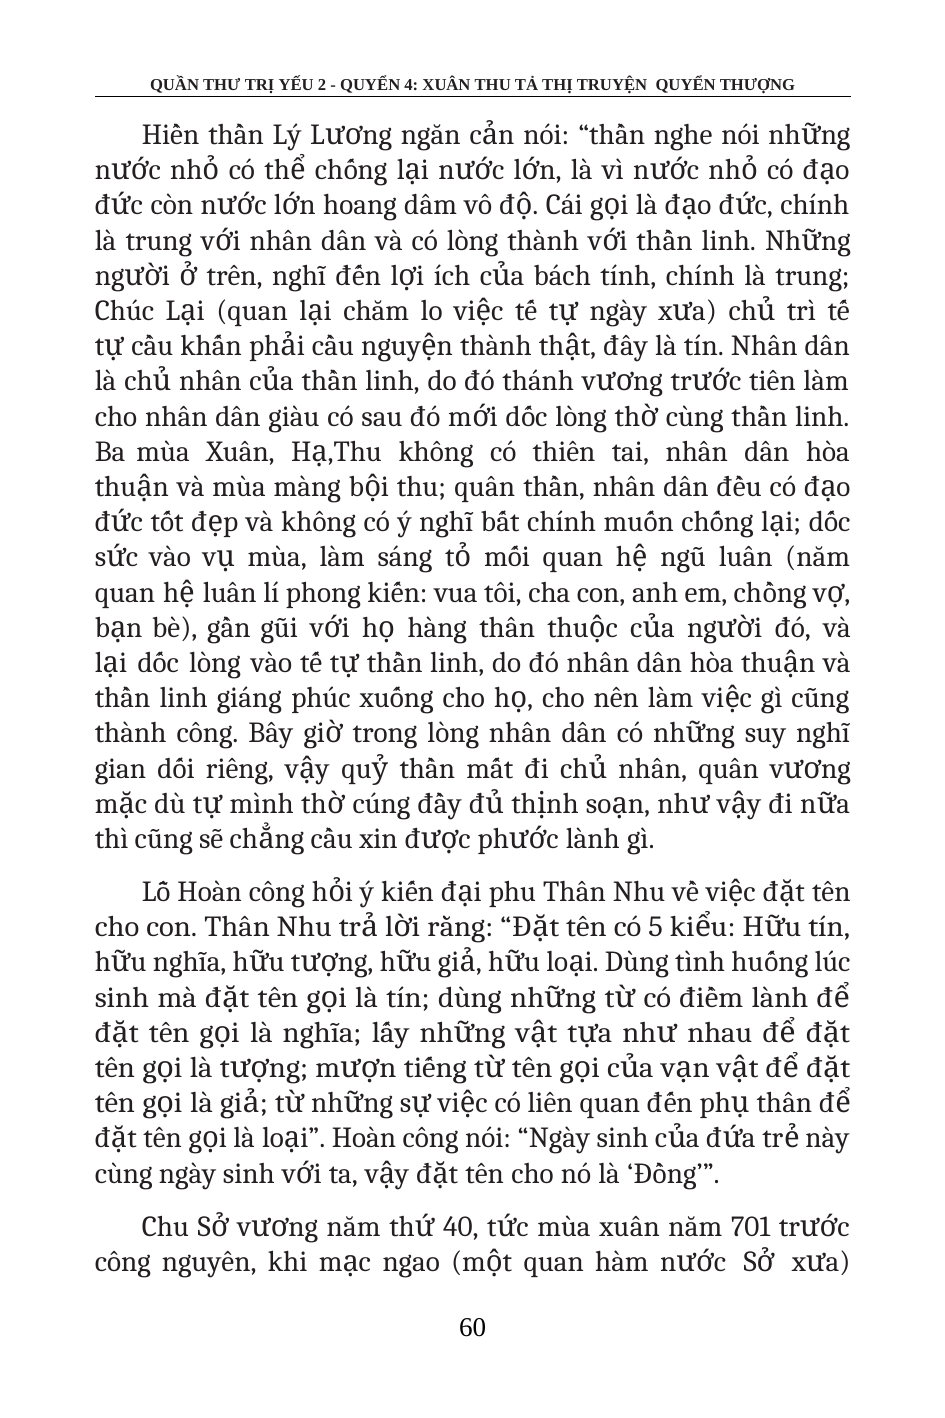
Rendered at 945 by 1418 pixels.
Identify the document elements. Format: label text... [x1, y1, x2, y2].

text Lỗ Hoàn công hỏi ý kiến đại phu Thân Nhu về việc đặt tên cho con. Thân Nhu trả lời rằng: “Đặt tên có 5 kiểu: Hữu tín, hữu nghĩa, hữu tượng, hữu giả, hữu loại. Dùng tình huống lúc sinh mà đặt tên gọi là tín; dùng những từ có điềm lành để đặt tên gọi là nghĩa; lấy những vật tựa như nhau để đặt tên gọi là tượng; mượn tiếng từ tên gọi của vạn vật để đặt tên gọi là giả; từ những sự việc có liên quan đến phụ thân để đặt tên gọi là loại”. Hoàn công nói: “Ngày sinh của đứa trẻ này cùng ngày sinh với ta, vậy đặt tên cho nó là ‘Đồng’”. [94, 875, 851, 1190]
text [94, 1210, 851, 1278]
text Hiền thần Lý Lương ngăn cản nói: “thần nghe nói những nước nhỏ có thể chống lại nước lớn, là vì nước nhỏ có đạo đức còn nước lớn hoang dâm vô độ. Cái gọi là đạo đức, chính là trung với nhân dân và có lòng thành với thần linh. Những người ở trên, nghĩ đến lợi ích của bách tính, chính là trung; Chúc Lại (quan lại chăm lo việc tế tự ngày xưa) chủ trì tế tự cầu khấn phải cầu nguyện thành thật, đây là tín. Nhân dân là chủ nhân của thần linh, do đó thánh vương trước tiên làm cho nhân dân giàu có sau đó mới dốc lòng thờ cùng thần linh. Ba mùa Xuân, Hạ,Thu không có thiên tai, nhân dân hòa thuận và mùa màng bội thu; quân thần, nhân dân đều có đạo đức tốt đẹp và không có ý nghĩ bất chính muốn chống lại; dốc sức vào vụ mùa, làm sáng tỏ mối quan hệ ngũ luân (năm quan hệ luân lí phong kiến: vua tôi, cha con, anh em, chồng vợ, bạn bè), gần gũi với họ hàng thân thuộc của người đó, và lại dốc lòng vào tế tự thần linh, do đó nhân dân hòa thuận và thần linh giáng phúc xuống cho họ, cho nên làm việc gì cũng thành công. Bây giờ trong lòng nhân dân có những suy nghĩ gian dối riêng, vậy quỷ thần mất đi chủ nhân, quân vương mặc dù tự mình thờ cúng đầy đủ thịnh soạn, như vậy đi nữa thì cũng sẽ chẳng cầu xin được phước lành gì. [94, 118, 851, 856]
